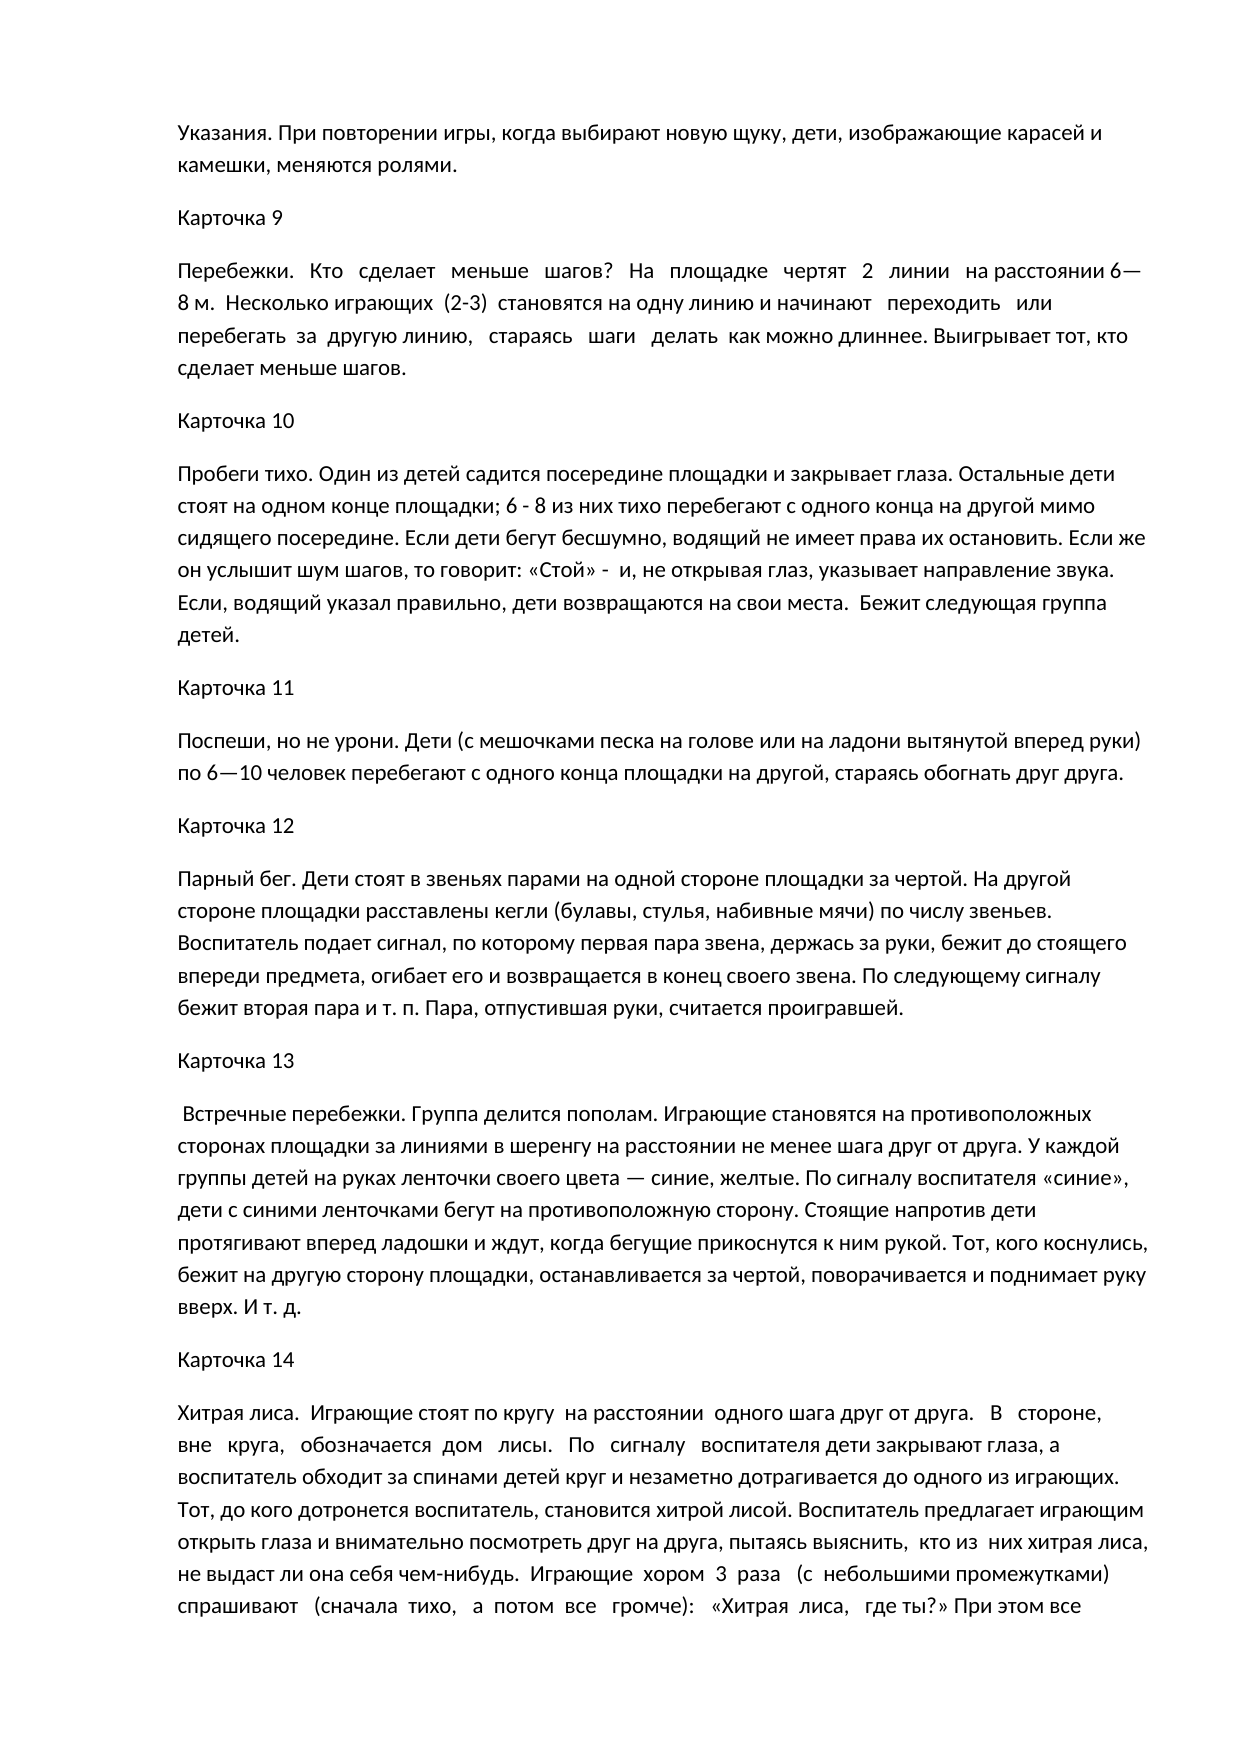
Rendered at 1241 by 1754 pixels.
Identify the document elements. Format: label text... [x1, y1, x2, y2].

text Карточка 9 [177, 203, 1152, 231]
text Карточка 10 [177, 406, 1152, 434]
text Указания. При повторении игры, когда выбирают новую щуку, дети, изображающие карасей и камешки, меняются ролями. [177, 118, 1152, 178]
text Встречные перебежки. Группа делится пополам. Играющие становятся на противоположных сторонах площадки за линиями в шеренгу на расстоянии не менее шага друг от друга. У каждой группы детей на руках ленточки своего цвета — синие, желтые. По сигналу воспитателя «синие», дети с синими ленточками бегут на противоположную сторону. Стоящие напротив дети протягивают вперед ладошки и ждут, когда бегущие прикоснутся к ним рукой. Тот, кого коснулись, бежит на другую сторону площадки, останавливается за чертой, поворачивается и поднимает руку вверх. И т. д. [177, 1099, 1152, 1320]
text Парный бег. Дети стоят в звеньях парами на одной стороне площадки за чертой. На другой стороне площадки расставлены кегли (булавы, стулья, набивные мячи) по числу звеньев. Воспитатель подает сигнал, по которому первая пара звена, держась за руки, бежит до стоящего впереди предмета, огибает его и возвращается в конец своего звена. По следующему сигналу бежит вторая пара и т. п. Пара, отпустившая руки, считается проигравшей. [177, 864, 1152, 1021]
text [177, 1398, 1152, 1619]
text Карточка 11 [177, 673, 1152, 701]
text Карточка 13 [177, 1046, 1152, 1074]
text Карточка 12 [177, 811, 1152, 839]
text Пробеги тихо. Один из детей садится посередине площадки и закрывает глаза. Остальные дети стоят на одном конце площадки; 6 - 8 из них тихо перебегают с одного конца на другой мимо сидящего посередине. Если дети бегут бесшумно, водящий не имеет права их остановить. Если же он услышит шум шагов, то говорит: «Стой» - и, не открывая глаз, указывает направление звука. Если, водящий указал правильно, дети возвращаются на свои места. Бежит следующая группа детей. [177, 459, 1152, 648]
text Поспеши, но не урони. Дети (с мешочками песка на голове или на ладони вытянутой вперед руки) по 6—10 человек перебегают с одного конца площадки на другой, стараясь обогнать друг друга. [177, 726, 1152, 786]
text Карточка 14 [177, 1345, 1152, 1373]
text Перебежки. Кто сделает меньше шагов? На площадке чертят 2 линии на расстоянии 6—8 м. Несколько играющих (2-3) становятся на одну линию и начинают переходить или перебегать за другую линию, стараясь шаги делать как можно длиннее. Выигрывает тот, кто сделает меньше шагов. [177, 256, 1152, 381]
